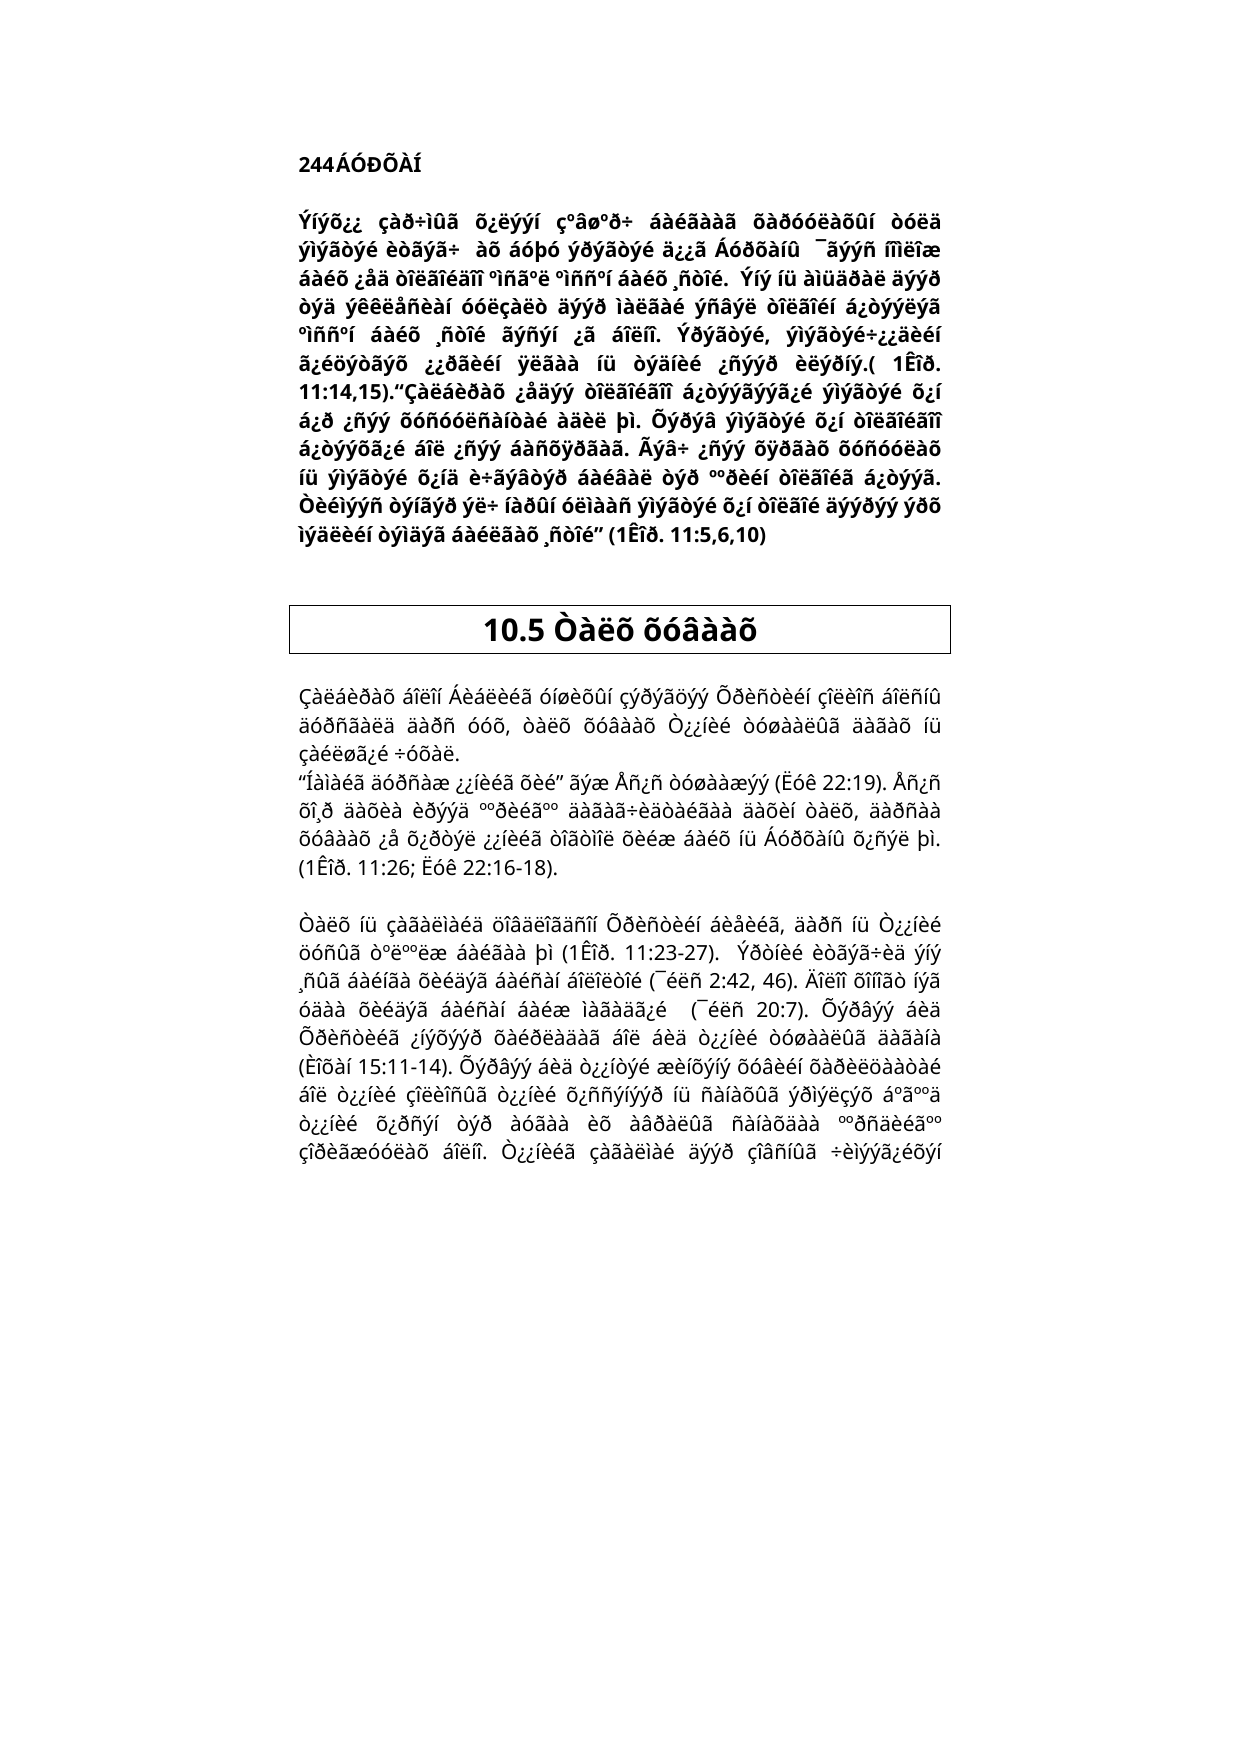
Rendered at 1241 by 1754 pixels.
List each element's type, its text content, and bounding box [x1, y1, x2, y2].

text Òàëõ íü çàãàëìàéä öîâäëîãäñîí Õðèñòèéí áèåèéã, äàðñ íü Ò¿¿íèé öóñûã òºëººëæ áàéãàà þì (1Êîð. 11:23-27). Ýðòíèé èòãýã÷èä ýíý ¸ñûã áàéíãà õèéäýã áàéñàí áîëîëòîé (¯éëñ 2:42, 46). Äîëîî õîíîãò íýã óäàà õèéäýã áàéñàí áàéæ ìàãàäã¿é (¯éëñ 20:7). Õýðâýý áèä Õðèñòèéã ¿íýõýýð õàéðëàäàã áîë áèä ò¿¿íèé òóøààëûã äàãàíà (Èîõàí 15:11-14). Õýðâýý áèä ò¿¿íòýé æèíõýíý õóâèéí õàðèëöààòàé áîë ò¿¿íèé çîëèîñûã ò¿¿íèé õ¿ññýíýýð íü ñàíàõûã ýðìýëçýõ áºãººä ò¿¿íèé õ¿ðñýí òýð àóãàà èõ àâðàëûã ñàíàõäàà ººðñäèéãºº çîðèãæóóëàõ áîëíî. Ò¿¿íèéã çàãàëìàé äýýð çîâñíûã ÷èìýýã¿éõýí áîäîõîä áèäíèé ººðñäèéí ø¿¿ëò íü ìàíàé Ýçýíèéõòýé õàðüöóóëàõàä ìàø º÷¿¿õýí áèëýý. [298, 910, 942, 1166]
text Çàëáèðàõ áîëîí Áèáëèéã óíøèõûí çýðýãöýý Õðèñòèéí çîëèîñ áîëñíû äóðñãàëä äàðñ óóõ, òàëõ õóâààõ Ò¿¿íèé òóøààëûã äàãàõ íü çàéëøã¿é ÷óõàë. [298, 682, 942, 768]
text 10.5 Òàëõ õóâààõ [290, 606, 950, 653]
text “Íàìàéã äóðñàæ ¿¿íèéã õèé” ãýæ Åñ¿ñ òóøààæýý (Ëóê 22:19). Åñ¿ñ õî¸ð äàõèà èðýýä ººðèéãºº äàãàã÷èäòàéãàà äàõèí òàëõ, äàðñàà õóâààõ ¿å õ¿ðòýë ¿¿íèéã òîãòìîë õèéæ áàéõ íü Áóðõàíû õ¿ñýë þì. (1Êîð. 11:26; Ëóê 22:16-18). [298, 768, 942, 881]
text Ýíýõ¿¿ çàð÷ìûã õ¿ëýýí çºâøºð÷ áàéãààã õàðóóëàõûí òóëä ýìýãòýé èòãýã÷ àõ áóþó ýðýãòýé ä¿¿ã Áóðõàíû ¯ãýýñ íîìëîæ áàéõ ¿åä òîëãîéäîî ºìñãºë ºìññºí áàéõ ¸ñòîé. Ýíý íü àìüäðàë äýýð òýä ýêêëåñèàí óóëçàëò äýýð ìàëãàé ýñâýë òîëãîéí á¿òýýëýã ºìññºí áàéõ ¸ñòîé ãýñýí ¿ã áîëíî. Ýðýãòýé, ýìýãòýé÷¿¿äèéí ã¿éöýòãýõ ¿¿ðãèéí ÿëãàà íü òýäíèé ¿ñýýð èëýðíý.( 1Êîð. 11:14,15).“Çàëáèðàõ ¿åäýý òîëãîéãîî á¿òýýãýýã¿é ýìýãòýé õ¿í á¿ð ¿ñýý õóñóóëñàíòàé àäèë þì. Õýðýâ ýìýãòýé õ¿í òîëãîéãîî á¿òýýõã¿é áîë ¿ñýý áàñõÿðãàã. Ãýâ÷ ¿ñýý õÿðãàõ õóñóóëàõ íü ýìýãòýé õ¿íä è÷ãýâòýð áàéâàë òýð ººðèéí òîëãîéã á¿òýýã. Òèéìýýñ òýíãýð ýë÷ íàðûí óëìààñ ýìýãòýé õ¿í òîëãîé äýýðýý ýðõ ìýäëèéí òýìäýã áàéëãàõ ¸ñòîé” (1Êîð. 11:5,6,10) [298, 207, 942, 548]
